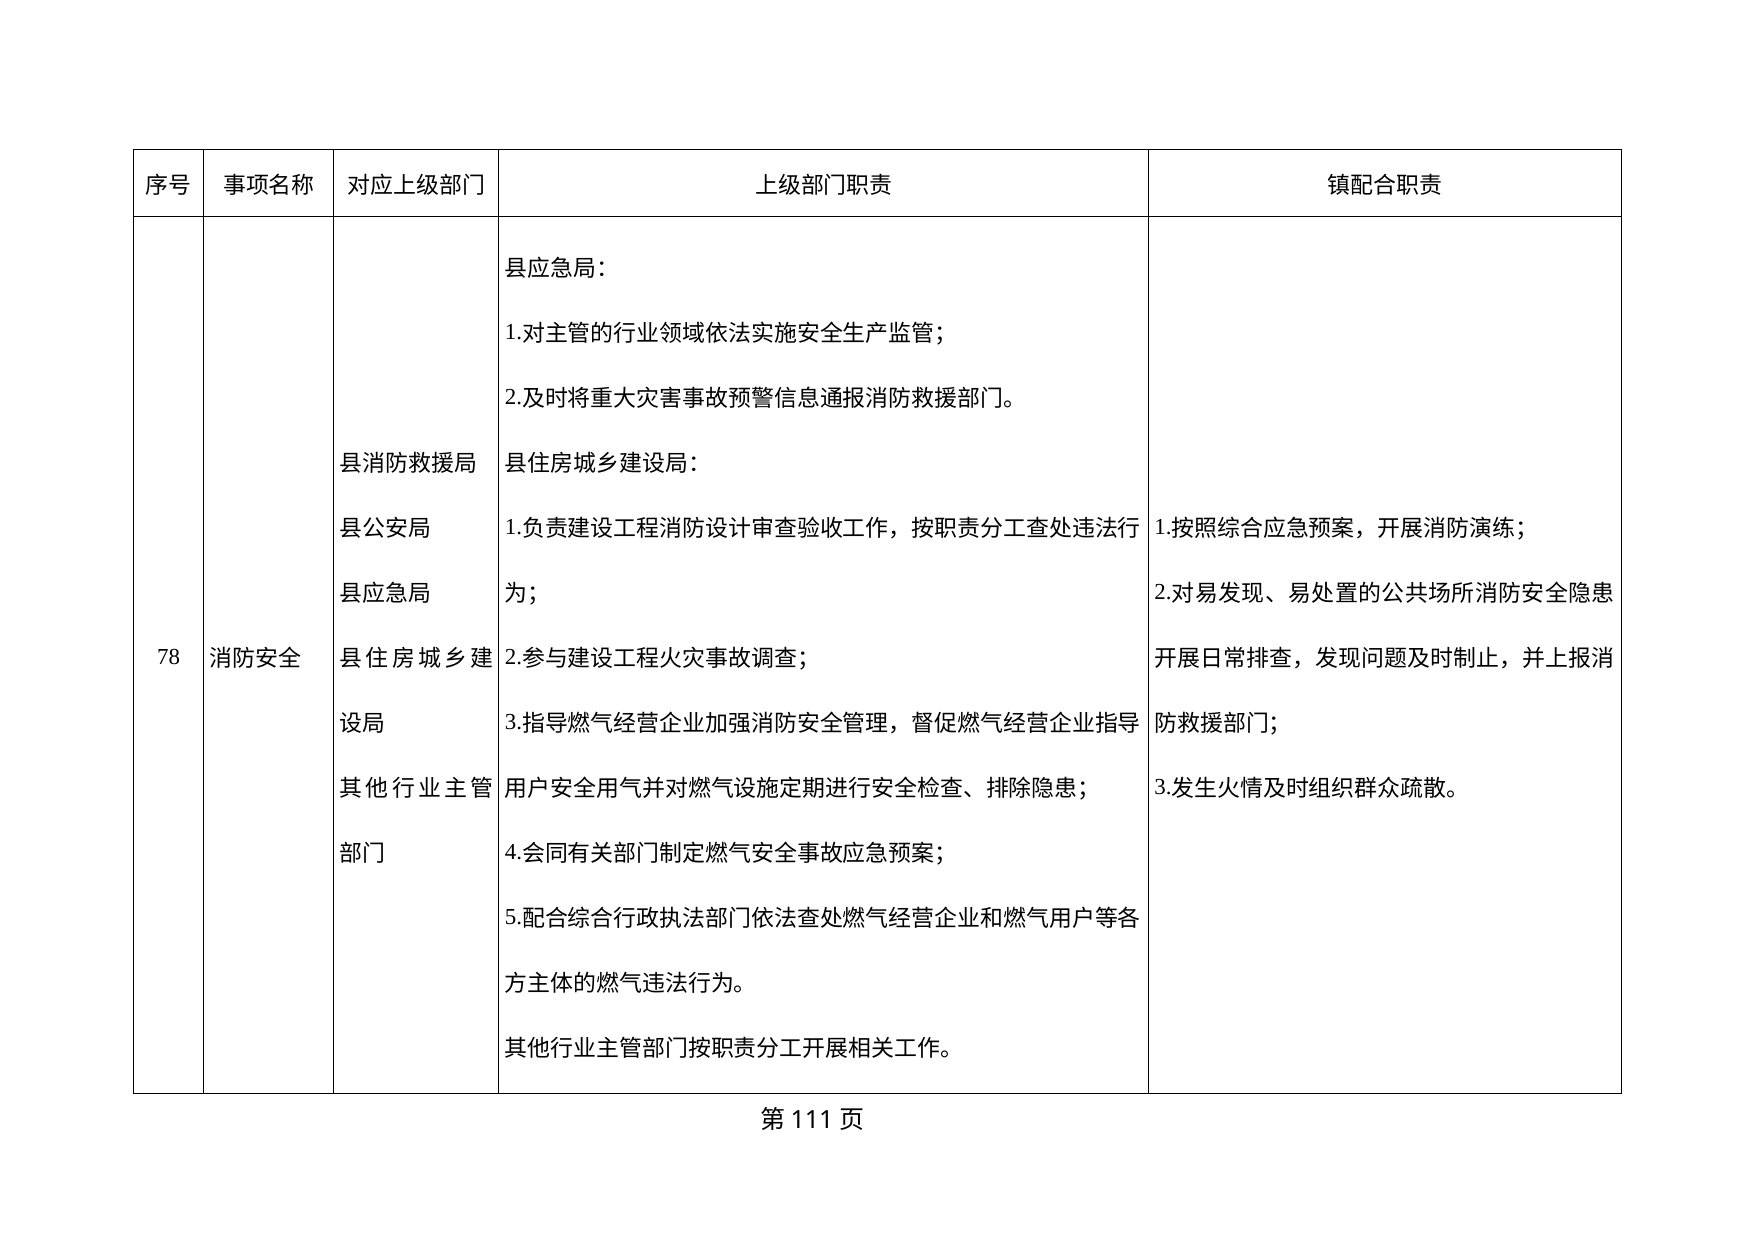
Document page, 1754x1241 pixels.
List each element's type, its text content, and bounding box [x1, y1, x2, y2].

table_header 对应上级部门 [334, 150, 498, 216]
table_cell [1149, 217, 1621, 1093]
table_header 事项名称 [204, 150, 333, 216]
table_header 上级部门职责 [499, 150, 1148, 216]
table_header 镇配合职责 [1149, 150, 1621, 216]
table_cell 78 [134, 217, 203, 1093]
table_cell 消防安全 [204, 217, 333, 1093]
table_header 序号 [134, 150, 203, 216]
table_cell 县应急局： 1.对主管的行业领域依法实施安全生产监管； 2.及时将重大灾害事故预警信息通报消防救援部门。 县住房城乡建设局： 1.负责建设工程消防设计审查验收工作，按职责分工查处违法行为； 2.参与建设工程火灾事故调查； 3.指导燃气经营企业加强消防安全管理，督促燃气经营企业指导用户安全用气并对燃气设施定期进行安全检查、排除隐患； 4.会同有关部门制定燃气安全事故应急预案； 5.配合综合行政执法部门依法查处燃气经营企业和燃气用户等各方主体的燃气违法行为。 其他行业主管部门按职责分工开展相关工作。 [499, 217, 1148, 1093]
table_cell 县消防救援局 县公安局 县应急局 县住房城乡建设局 其他行业主管部门 [334, 217, 498, 1093]
